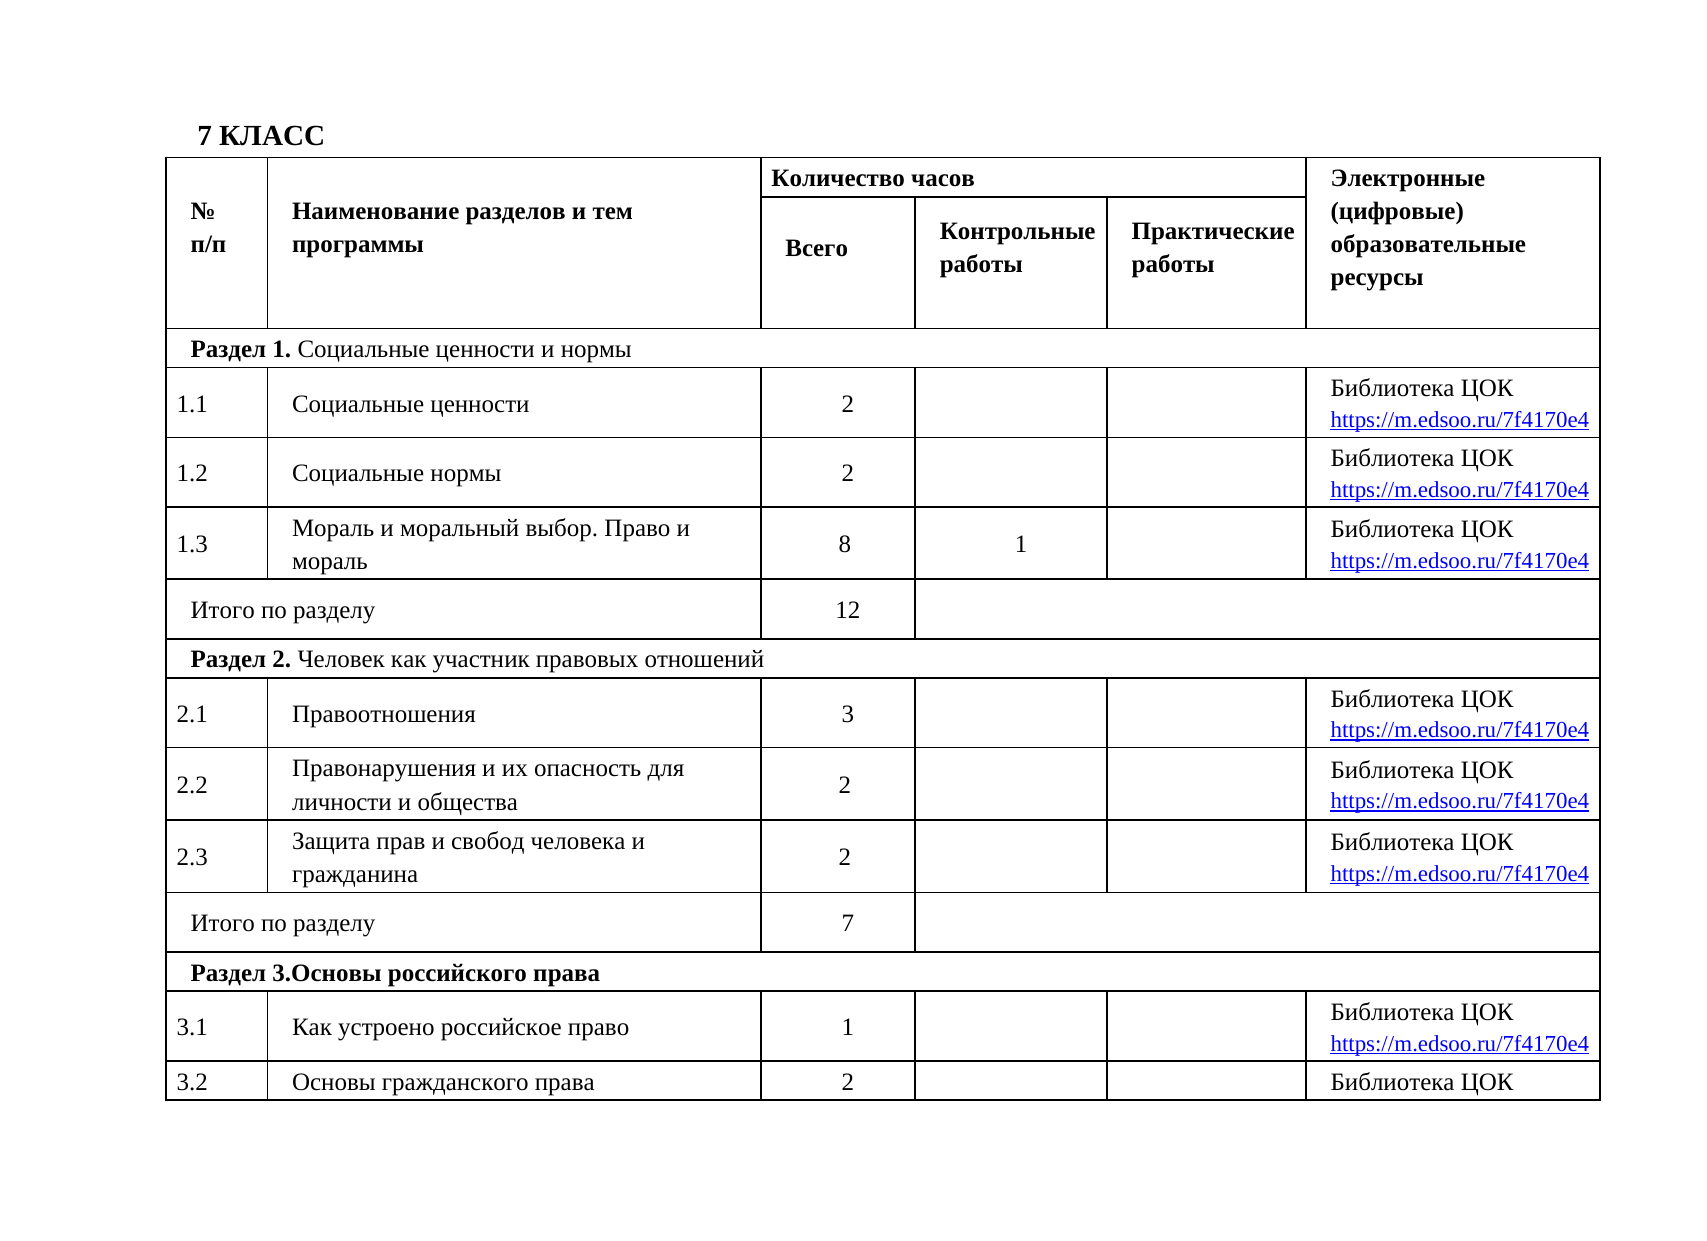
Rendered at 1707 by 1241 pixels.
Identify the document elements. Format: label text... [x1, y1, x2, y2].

table_cell Итого по разделу [167, 580, 760, 638]
table_header Количество часов [762, 158, 1305, 196]
table_cell Библиотека ЦОК https://m.edsoo.ru/7f4170e4 [1307, 748, 1599, 819]
table_cell Практические работы [1108, 198, 1305, 327]
table_cell [916, 893, 1599, 951]
table_cell [916, 992, 1106, 1060]
table_cell Социальные нормы [268, 438, 760, 506]
table_cell [1108, 368, 1305, 436]
table_cell [916, 368, 1106, 436]
table_cell [1108, 679, 1305, 747]
table_cell [916, 821, 1106, 892]
table_cell [1108, 1062, 1305, 1099]
table_cell 1 [916, 508, 1106, 578]
text 7 КЛАСС [190, 118, 1618, 152]
table_cell Контрольные работы [916, 198, 1106, 327]
table_cell [1108, 992, 1305, 1060]
table_cell Итого по разделу [167, 893, 760, 951]
table_cell [916, 580, 1599, 638]
table_cell [1108, 438, 1305, 506]
table_cell Раздел 1. Социальные ценности и нормы [167, 329, 1599, 367]
table_cell Как устроено российское право [268, 992, 760, 1060]
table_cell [1307, 992, 1599, 1060]
table_cell 3 [762, 679, 914, 747]
table_cell 2.1 [167, 679, 267, 747]
table_cell [916, 1062, 1106, 1099]
table_header Электронные (цифровые) образовательные ресурсы [1307, 158, 1599, 327]
table_cell Библиотека ЦОК https://m.edsoo.ru/7f4170e4 [1307, 438, 1599, 506]
table_cell 2 [762, 821, 914, 892]
table_cell [916, 438, 1106, 506]
table_cell [916, 679, 1106, 747]
table_cell 1.2 [167, 438, 267, 506]
table_cell [1108, 821, 1305, 892]
table_cell Мораль и моральный выбор. Право и мораль [268, 508, 760, 578]
table_header № п/п [167, 158, 267, 327]
table_cell Библиотека ЦОК https://m.edsoo.ru/7f4170e4 [1307, 368, 1599, 436]
table_cell [1108, 508, 1305, 578]
table_cell Раздел 3.Основы российского права [167, 953, 1599, 990]
table_cell Библиотека ЦОК https://m.edsoo.ru/7f4170e4 [1307, 821, 1599, 892]
table_cell 2 [762, 368, 914, 436]
table_cell Библиотека ЦОК https://m.edsoo.ru/7f4170e4 [1307, 508, 1599, 578]
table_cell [1307, 1062, 1599, 1099]
table_cell 1.1 [167, 368, 267, 436]
table_cell Раздел 2. Человек как участник правовых отношений [167, 640, 1599, 677]
table_cell Всего [762, 198, 914, 327]
table_cell 2.2 [167, 748, 267, 819]
table_cell 2 [762, 438, 914, 506]
table_cell Библиотека ЦОК https://m.edsoo.ru/7f4170e4 [1307, 679, 1599, 747]
table_cell 2 [762, 1062, 914, 1099]
table_cell 2 [762, 748, 914, 819]
table_cell [1108, 748, 1305, 819]
table_cell 3.1 [167, 992, 267, 1060]
table_cell 1.3 [167, 508, 267, 578]
table_cell 8 [762, 508, 914, 578]
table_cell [268, 1062, 760, 1099]
table_cell 2.3 [167, 821, 267, 892]
table_cell Правонарушения и их опасность для личности и общества [268, 748, 760, 819]
table_cell 7 [762, 893, 914, 951]
table_cell Социальные ценности [268, 368, 760, 436]
table_cell 1 [762, 992, 914, 1060]
table_header Наименование разделов и тем программы [268, 158, 760, 327]
table_cell Защита прав и свобод человека и гражданина [268, 821, 760, 892]
table_cell 12 [762, 580, 914, 638]
table_cell 3.2 [167, 1062, 267, 1099]
table_cell Правоотношения [268, 679, 760, 747]
table_cell [916, 748, 1106, 819]
